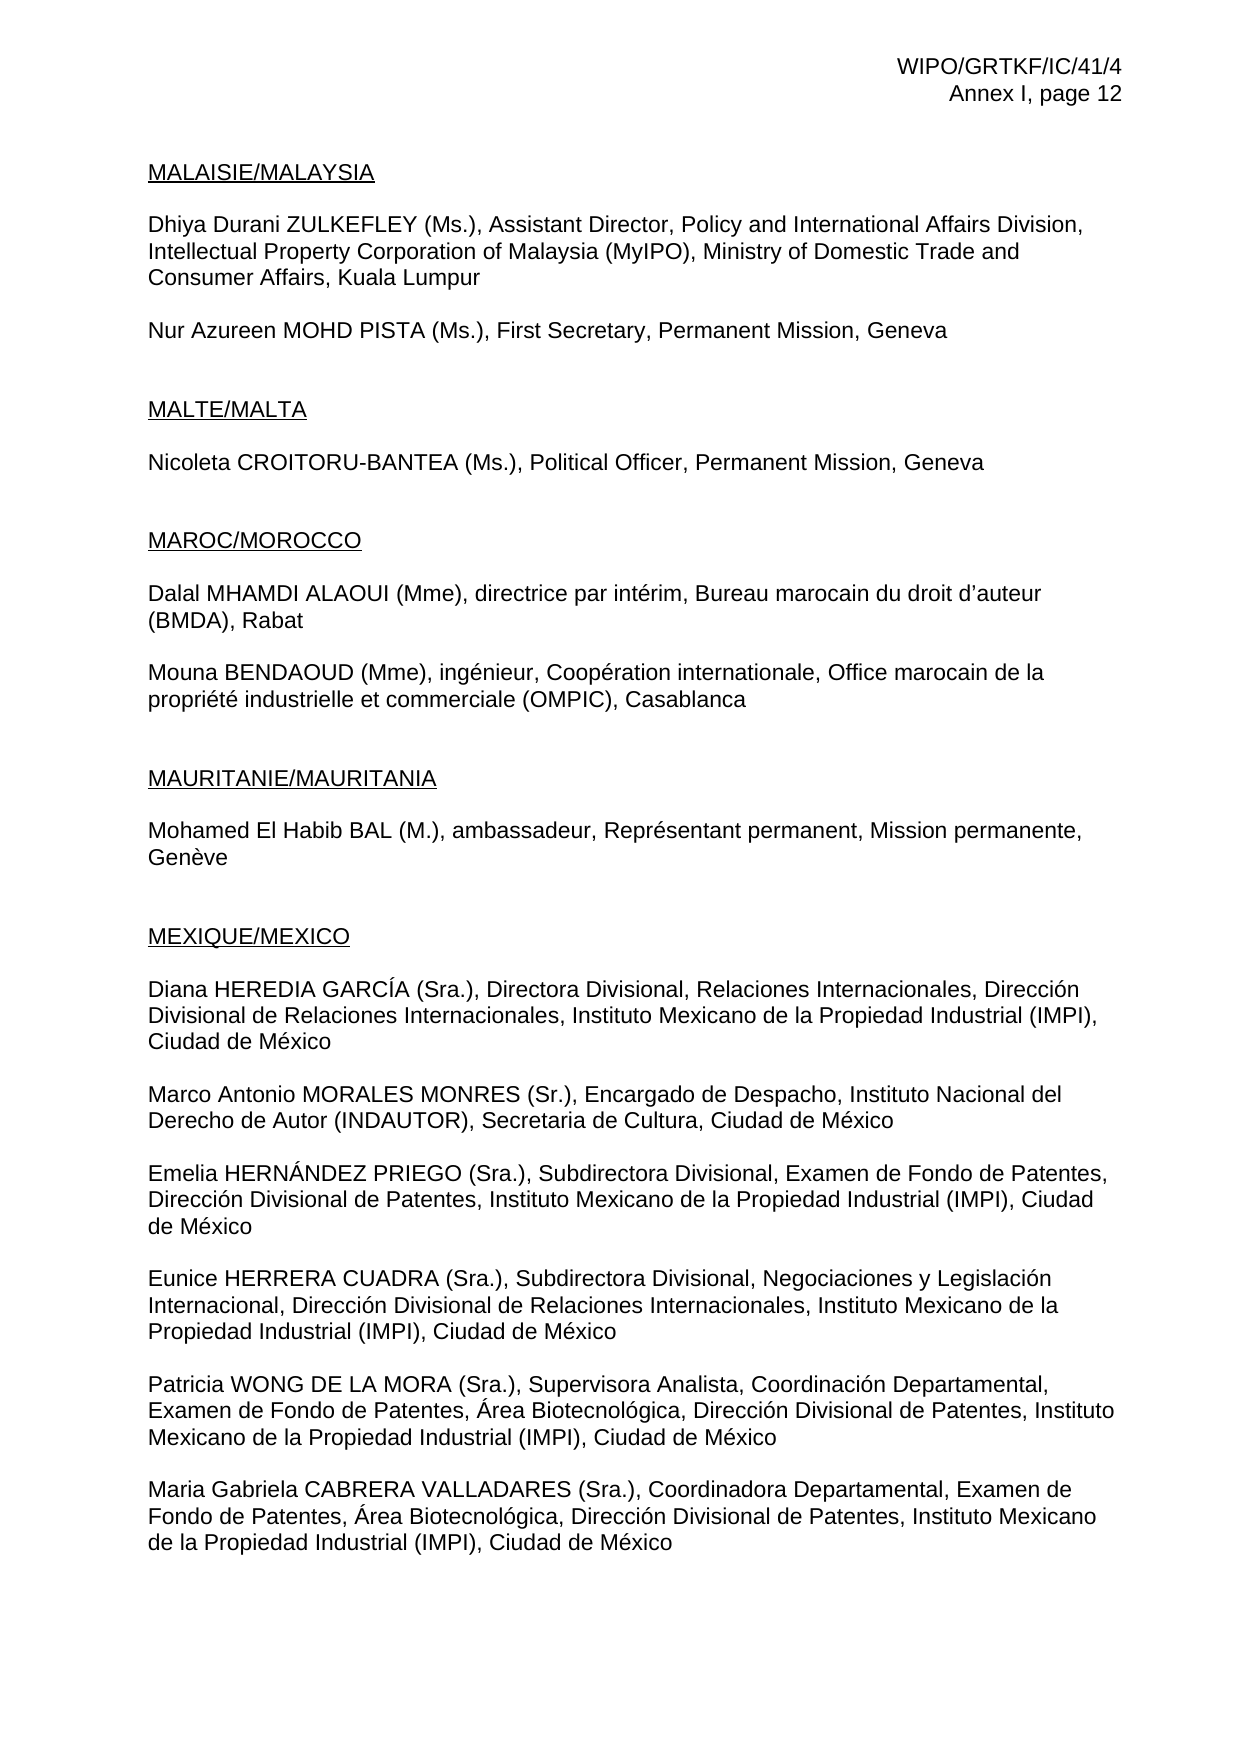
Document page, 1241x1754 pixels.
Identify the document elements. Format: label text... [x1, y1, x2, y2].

text MAURITANIE/MAURITANIA [148, 765, 1122, 791]
text Maria Gabriela CABRERA VALLADARES (Sra.), Coordinadora Departamental, Examen de Fondo de Patentes, Área Biotecnológica, Dirección Divisional de Patentes, Instituto Mexicano de la Propiedad Industrial (IMPI), Ciudad de México [148, 1476, 1122, 1555]
text Dhiya Durani ZULKEFLEY (Ms.), Assistant Director, Policy and International Affairs Division, Intellectual Property Corporation of Malaysia (MyIPO), Ministry of Domestic Trade and Consumer Affairs, Kuala Lumpur [148, 211, 1122, 290]
text MEXIQUE/MEXICO [148, 923, 1122, 949]
text Mohamed El Habib BAL (M.), ambassadeur, Représentant permanent, Mission permanente, Genève [148, 817, 1122, 870]
text Eunice HERRERA CUADRA (Sra.), Subdirectora Divisional, Negociaciones y Legislación Internacional, Dirección Divisional de Relaciones Internacionales, Instituto Mexicano de la Propiedad Industrial (IMPI), Ciudad de México [148, 1265, 1122, 1344]
text MALAISIE/MALAYSIA [148, 158, 1122, 185]
text Mouna BENDAOUD (Mme), ingénieur, Coopération internationale, Office marocain de la propriété industrielle et commerciale (OMPIC), Casablanca [148, 659, 1122, 712]
text Nicoleta CROITORU-BANTEA (Ms.), Political Officer, Permanent Mission, Geneva [148, 448, 1122, 475]
text Emelia HERNÁNDEZ PRIEGO (Sra.), Subdirectora Divisional, Examen de Fondo de Patentes, Dirección Divisional de Patentes, Instituto Mexicano de la Propiedad Industrial (IMPI), Ciudad de México [148, 1160, 1122, 1239]
text Marco Antonio MORALES MONRES (Sr.), Encargado de Despacho, Instituto Nacional del Derecho de Autor (INDAUTOR), Secretaria de Cultura, Ciudad de México [148, 1081, 1122, 1134]
text Dalal MHAMDI ALAOUI (Mme), directrice par intérim, Bureau marocain du droit d’auteur (BMDA), Rabat [148, 580, 1122, 633]
text Diana HEREDIA GARCÍA (Sra.), Directora Divisional, Relaciones Internacionales, Dirección Divisional de Relaciones Internacionales, Instituto Mexicano de la Propiedad Industrial (IMPI), Ciudad de México [148, 976, 1122, 1054]
text MAROC/MOROCCO [148, 527, 1122, 554]
text Patricia WONG DE LA MORA (Sra.), Supervisora Analista, Coordinación Departamental, Examen de Fondo de Patentes, Área Biotecnológica, Dirección Divisional de Patentes, Instituto Mexicano de la Propiedad Industrial (IMPI), Ciudad de México [148, 1371, 1122, 1450]
text MALTE/MALTA [148, 396, 1122, 422]
text Nur Azureen MOHD PISTA (Ms.), First Secretary, Permanent Mission, Geneva [148, 317, 1122, 343]
